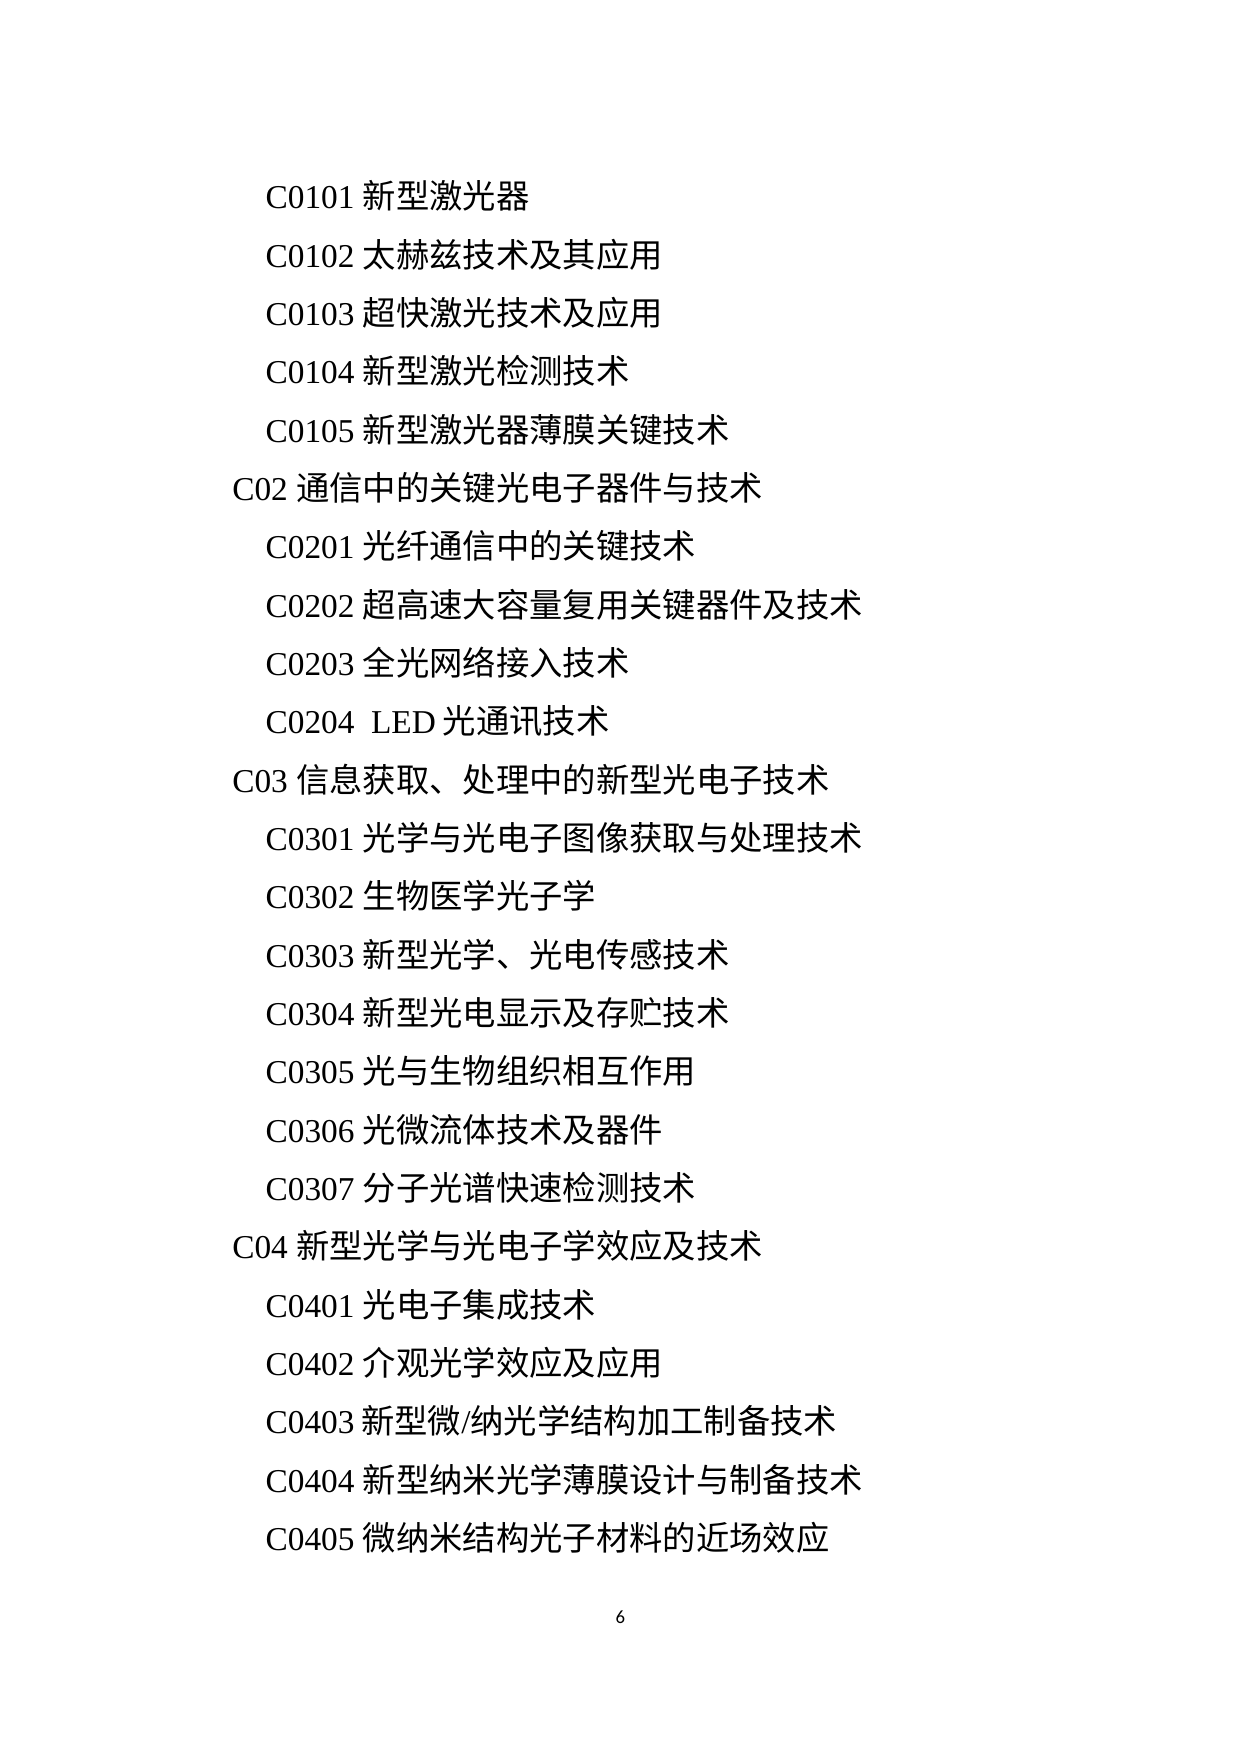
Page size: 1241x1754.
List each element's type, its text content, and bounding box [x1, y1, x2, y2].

text C0303 新型光学、光电传感技术 [165, 920, 1075, 979]
text C0202 超高速大容量复用关键器件及技术 [165, 570, 1075, 629]
text C0301 光学与光电子图像获取与处理技术 [165, 804, 1075, 862]
text C0204 LED光通讯技术 [165, 687, 1075, 745]
text C0101 新型激光器 [165, 162, 1075, 220]
text C0302 生物医学光子学 [165, 862, 1075, 920]
text C0402 介观光学效应及应用 [165, 1329, 1075, 1387]
text C0401 光电子集成技术 [165, 1270, 1075, 1329]
text C0201 光纤通信中的关键技术 [165, 512, 1075, 570]
text C0305 光与生物组织相互作用 [165, 1037, 1075, 1095]
text C0103 超快激光技术及应用 [165, 279, 1075, 337]
text C02 通信中的关键光电子器件与技术 [165, 454, 1075, 512]
text C0403新型微/纳光学结构加工制备技术 [165, 1387, 1075, 1445]
text C0102 太赫兹技术及其应用 [165, 220, 1075, 279]
text C0304 新型光电显示及存贮技术 [165, 979, 1075, 1037]
text C03 信息获取、处理中的新型光电子技术 [165, 745, 1075, 804]
text C0404 新型纳米光学薄膜设计与制备技术 [165, 1445, 1075, 1504]
text C0307 分子光谱快速检测技术 [165, 1154, 1075, 1212]
text C0203 全光网络接入技术 [165, 629, 1075, 687]
text C0405 微纳米结构光子材料的近场效应 [165, 1504, 1075, 1562]
text C0104 新型激光检测技术 [165, 337, 1075, 395]
text C04 新型光学与光电子学效应及技术 [165, 1212, 1075, 1270]
text C0105 新型激光器薄膜关键技术 [165, 395, 1075, 454]
text C0306 光微流体技术及器件 [165, 1095, 1075, 1154]
